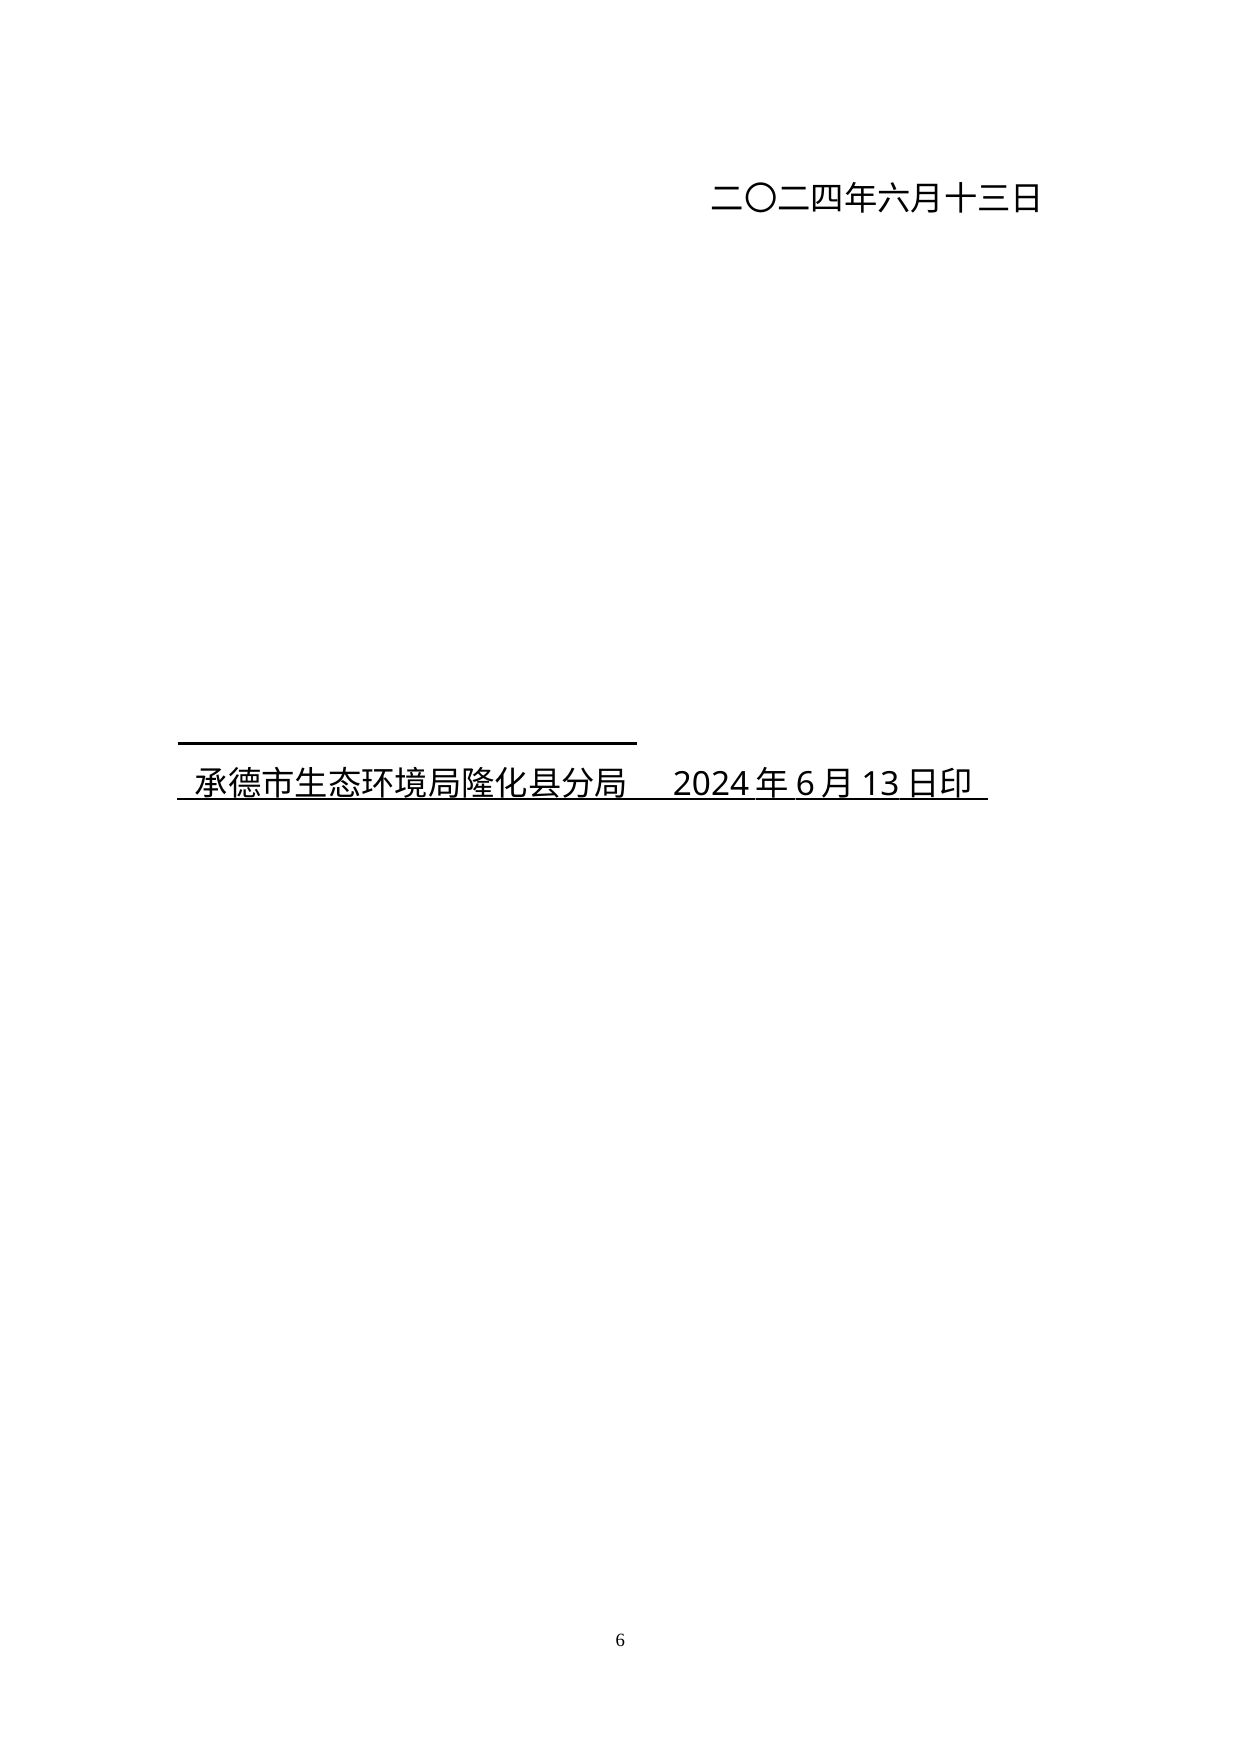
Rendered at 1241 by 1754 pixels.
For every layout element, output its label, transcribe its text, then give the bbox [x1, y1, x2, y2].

text 承德市生态环境局隆化县分局 2024年6月13日印 [177, 748, 1063, 813]
text 二〇二四年六月十三日 [177, 163, 1063, 228]
